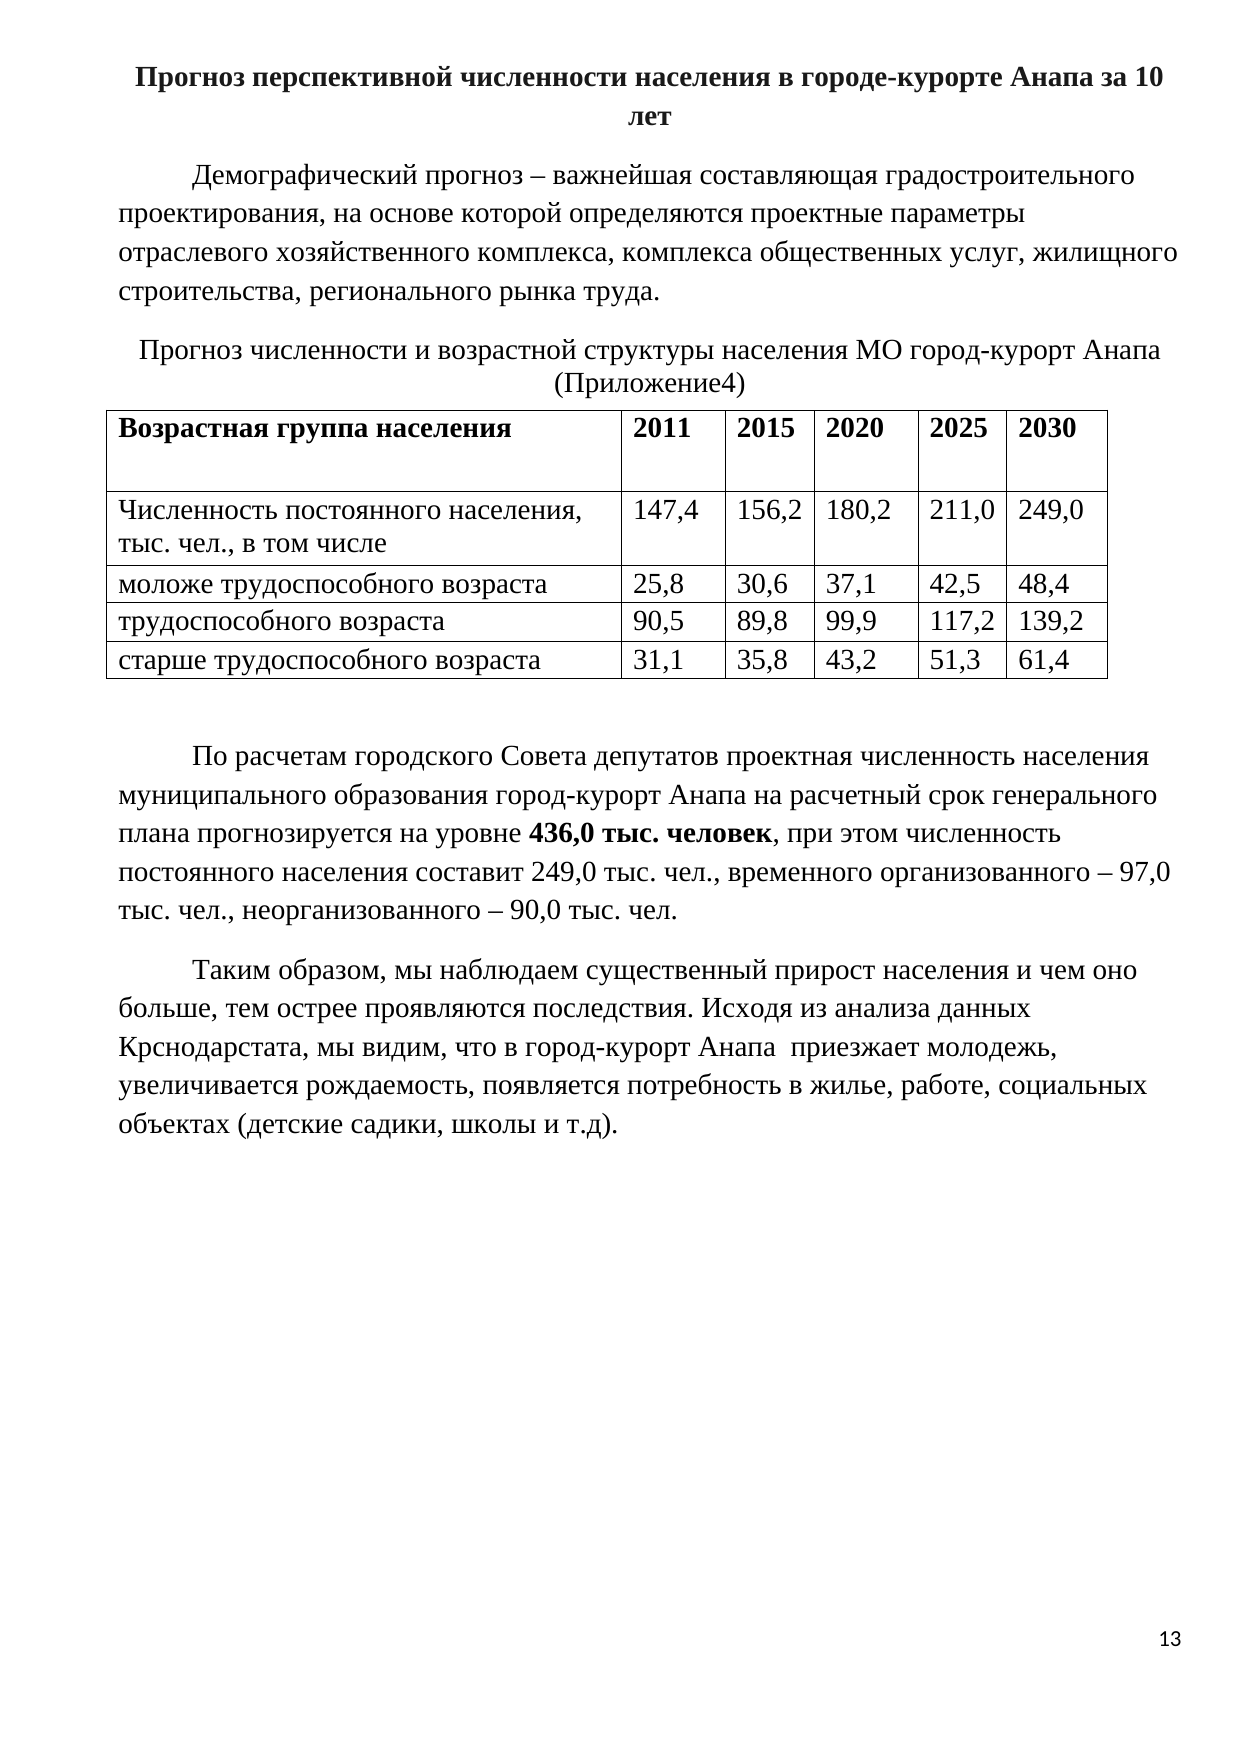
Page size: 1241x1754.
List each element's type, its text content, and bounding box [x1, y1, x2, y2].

text Демографический прогноз – важнейшая составляющая градостроительного проектирования, на основе которой определяются проектные параметры отраслевого хозяйственного комплекса, комплекса общественных услуг, жилищного строительства, регионального рынка труда. [118, 157, 1181, 306]
table_cell 180,2 [815, 492, 918, 565]
table_header 2011 [622, 411, 725, 491]
table_header 2020 [815, 411, 918, 491]
table_cell 48,4 [1007, 566, 1107, 602]
table_cell 90,5 [622, 603, 725, 641]
table_cell 51,3 [919, 642, 1006, 678]
table_cell старше трудоспособного возраста [107, 642, 621, 678]
table_cell 99,9 [815, 603, 918, 641]
text Таким образом, мы наблюдаем существенный прирост населения и чем оно больше, тем острее проявляются последствия. Исходя из анализа данных Крснодарстата, мы видим, что в город-курорт Анапа приезжает молодежь, увеличивается рождаемость, появляется потребность в жилье, работе, социальных объектах (детские садики, школы и т.д). [118, 952, 1181, 1139]
table_cell Численность постоянного населения, тыс. чел., в том числе [107, 492, 621, 565]
table_cell 61,4 [1007, 642, 1107, 678]
table_cell 139,2 [1007, 603, 1107, 641]
text Прогноз перспективной численности населения в городе-курорте Анапа за 10 лет [118, 59, 1181, 131]
table_cell 37,1 [815, 566, 918, 602]
table_cell 89,8 [726, 603, 814, 641]
text По расчетам городского Совета депутатов проектная численность населения муниципального образования город-курорт Анапа на расчетный срок генерального плана прогнозируется на уровне 436,0 тыс. человек, при этом численность постоянного населения составит 249,0 тыс. чел., временного организованного – 97,0 тыс. чел., неорганизованного – 90,0 тыс. чел. [118, 738, 1181, 926]
table_cell 30,6 [726, 566, 814, 602]
table_header 2015 [726, 411, 814, 491]
table_header 2025 [919, 411, 1006, 491]
table_cell 147,4 [622, 492, 725, 565]
table_cell 211,0 [919, 492, 1006, 565]
table_cell 117,2 [919, 603, 1006, 641]
table_cell 25,8 [622, 566, 725, 602]
table_cell 42,5 [919, 566, 1006, 602]
table_cell 249,0 [1007, 492, 1107, 565]
table_header Возрастная группа населения [107, 411, 621, 491]
table_cell 156,2 [726, 492, 814, 565]
table_cell 43,2 [815, 642, 918, 678]
table_cell 35,8 [726, 642, 814, 678]
table_cell 31,1 [622, 642, 725, 678]
table_cell моложе трудоспособного возраста [107, 566, 621, 602]
table_cell трудоспособного возраста [107, 603, 621, 641]
table_header 2030 [1007, 411, 1107, 491]
text Прогноз численности и возрастной структуры населения МО город-курорт Анапа (Приложение4) [118, 332, 1181, 399]
